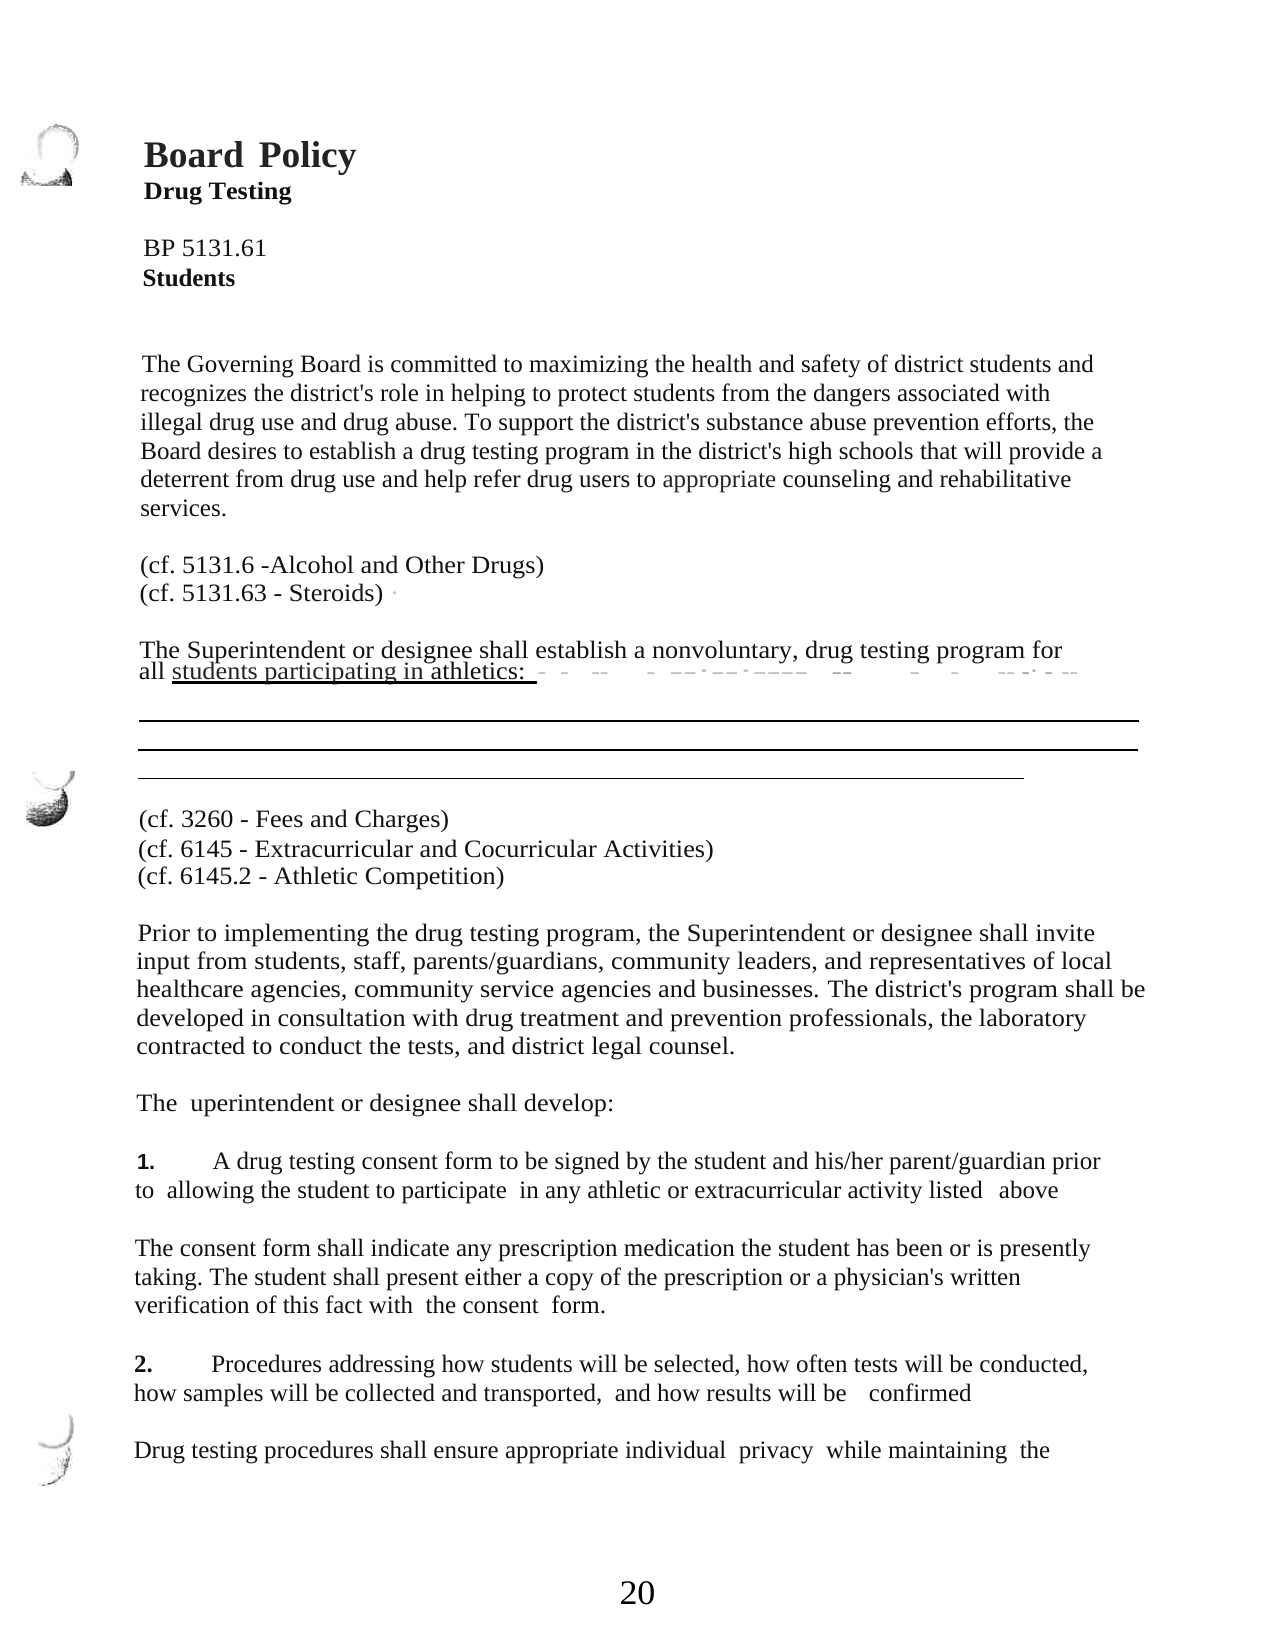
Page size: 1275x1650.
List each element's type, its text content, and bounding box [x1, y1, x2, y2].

text (cf. 6145.2 - Athletic Competition) [137, 862, 1150, 890]
text The uperintendent or designee shall develop: [136, 1088, 1150, 1117]
text (cf. 5131.6 -Alcohol and Other Drugs) (cf. 5131.63 - Steroids) · [139, 550, 546, 607]
text (cf. 3260 - Fees and Charges) [26, 771, 1150, 839]
list A drug testing consent form to be signed by the student and his/her parent/guardian prior to allowing the student to participate in any athletic or extracurricular activity listed above [135, 1147, 1122, 1204]
text (cf. 6145 - Extracurricular and Cocurricular Activities) [138, 839, 1150, 862]
text Prior to implementing the drug testing program, the Superintendent or designee shall invite input from students, staff, parents/guardians, community leaders, and representatives of local healthcare agencies, community service agencies and businesses. The district's program shall be developed in consultation with drug treatment and prevention professionals, the laboratory contracted to conduct the tests, and district legal counsel. [136, 919, 1150, 1060]
text Board Policy [144, 133, 1150, 176]
text BP 5131.61 [143, 233, 1150, 262]
text The Governing Board is committed to maximizing the health and safety of district students and recognizes the district's role in helping to protect students from the dangers associated with illegal drug use and drug abuse. To support the district's substance abuse prevention efforts, the Board desires to establish a drug testing program in the district's high schools that will provide a deterrent from drug use and help refer drug users to appropriate counseling and rehabilitative services. [140, 349, 1113, 522]
list Procedures addressing how students will be selected, how often tests will be conducted, how samples will be collected and transported, and how results will be confirmed [134, 1349, 1110, 1407]
text The Superintendent or designee shall establish a nonvoluntary, drug testing program for all students participating in athletics: - - -- - --·--·---- -- - - -- -· - -- [139, 642, 1078, 685]
text Drug testing procedures shall ensure appropriate individual privacy while maintaining the [133, 1436, 1150, 1464]
text The consent form shall indicate any prescription medication the student has been or is presently taking. The student shall present either a copy of the prescription or a physician's written verification of this fact with the consent form. [134, 1233, 1113, 1319]
text Drug Testing [144, 176, 1150, 205]
picture [38, 1413, 74, 1486]
text Students [142, 263, 1150, 292]
picture [20, 121, 80, 186]
picture [26, 771, 76, 827]
